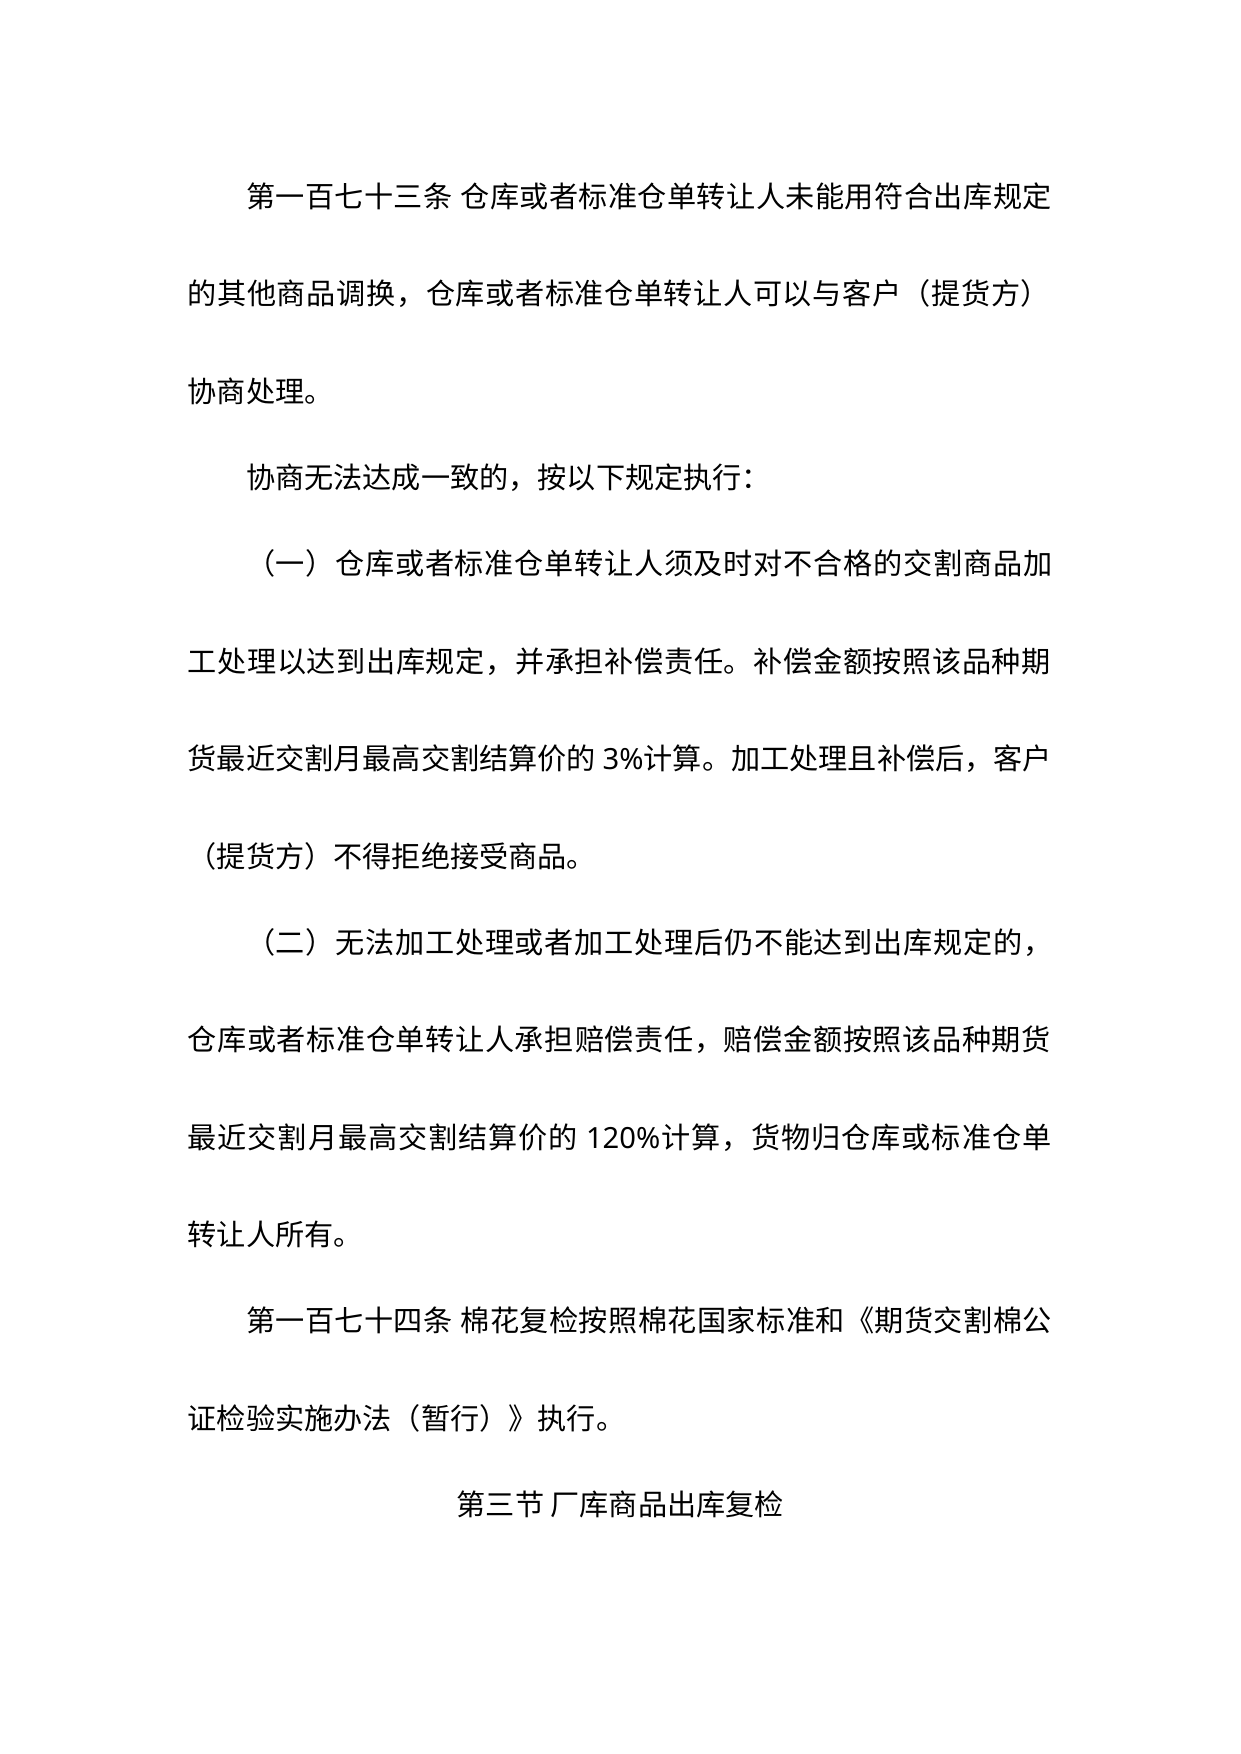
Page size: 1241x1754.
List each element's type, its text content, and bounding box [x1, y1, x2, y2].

text 第一百七十三条 仓库或者标准仓单转让人未能用符合出库规定的其他商品调换，仓库或者标准仓单转让人可以与客户（提货方）协商处理。 [187, 162, 1053, 422]
text 第一百七十四条 棉花复检按照棉花国家标准和《期货交割棉公证检验实施办法（暂行）》执行。 [187, 1287, 1053, 1449]
text 第三节 厂库商品出库复检 [187, 1470, 1053, 1535]
text 协商无法达成一致的，按以下规定执行： [187, 443, 1053, 508]
text （一）仓库或者标准仓单转让人须及时对不合格的交割商品加工处理以达到出库规定，并承担补偿责任。补偿金额按照该品种期货最近交割月最高交割结算价的3%计算。加工处理且补偿后，客户（提货方）不得拒绝接受商品。 [187, 529, 1053, 887]
text （二）无法加工处理或者加工处理后仍不能达到出库规定的，仓库或者标准仓单转让人承担赔偿责任，赔偿金额按照该品种期货最近交割月最高交割结算价的120%计算，货物归仓库或标准仓单转让人所有。 [187, 908, 1053, 1265]
